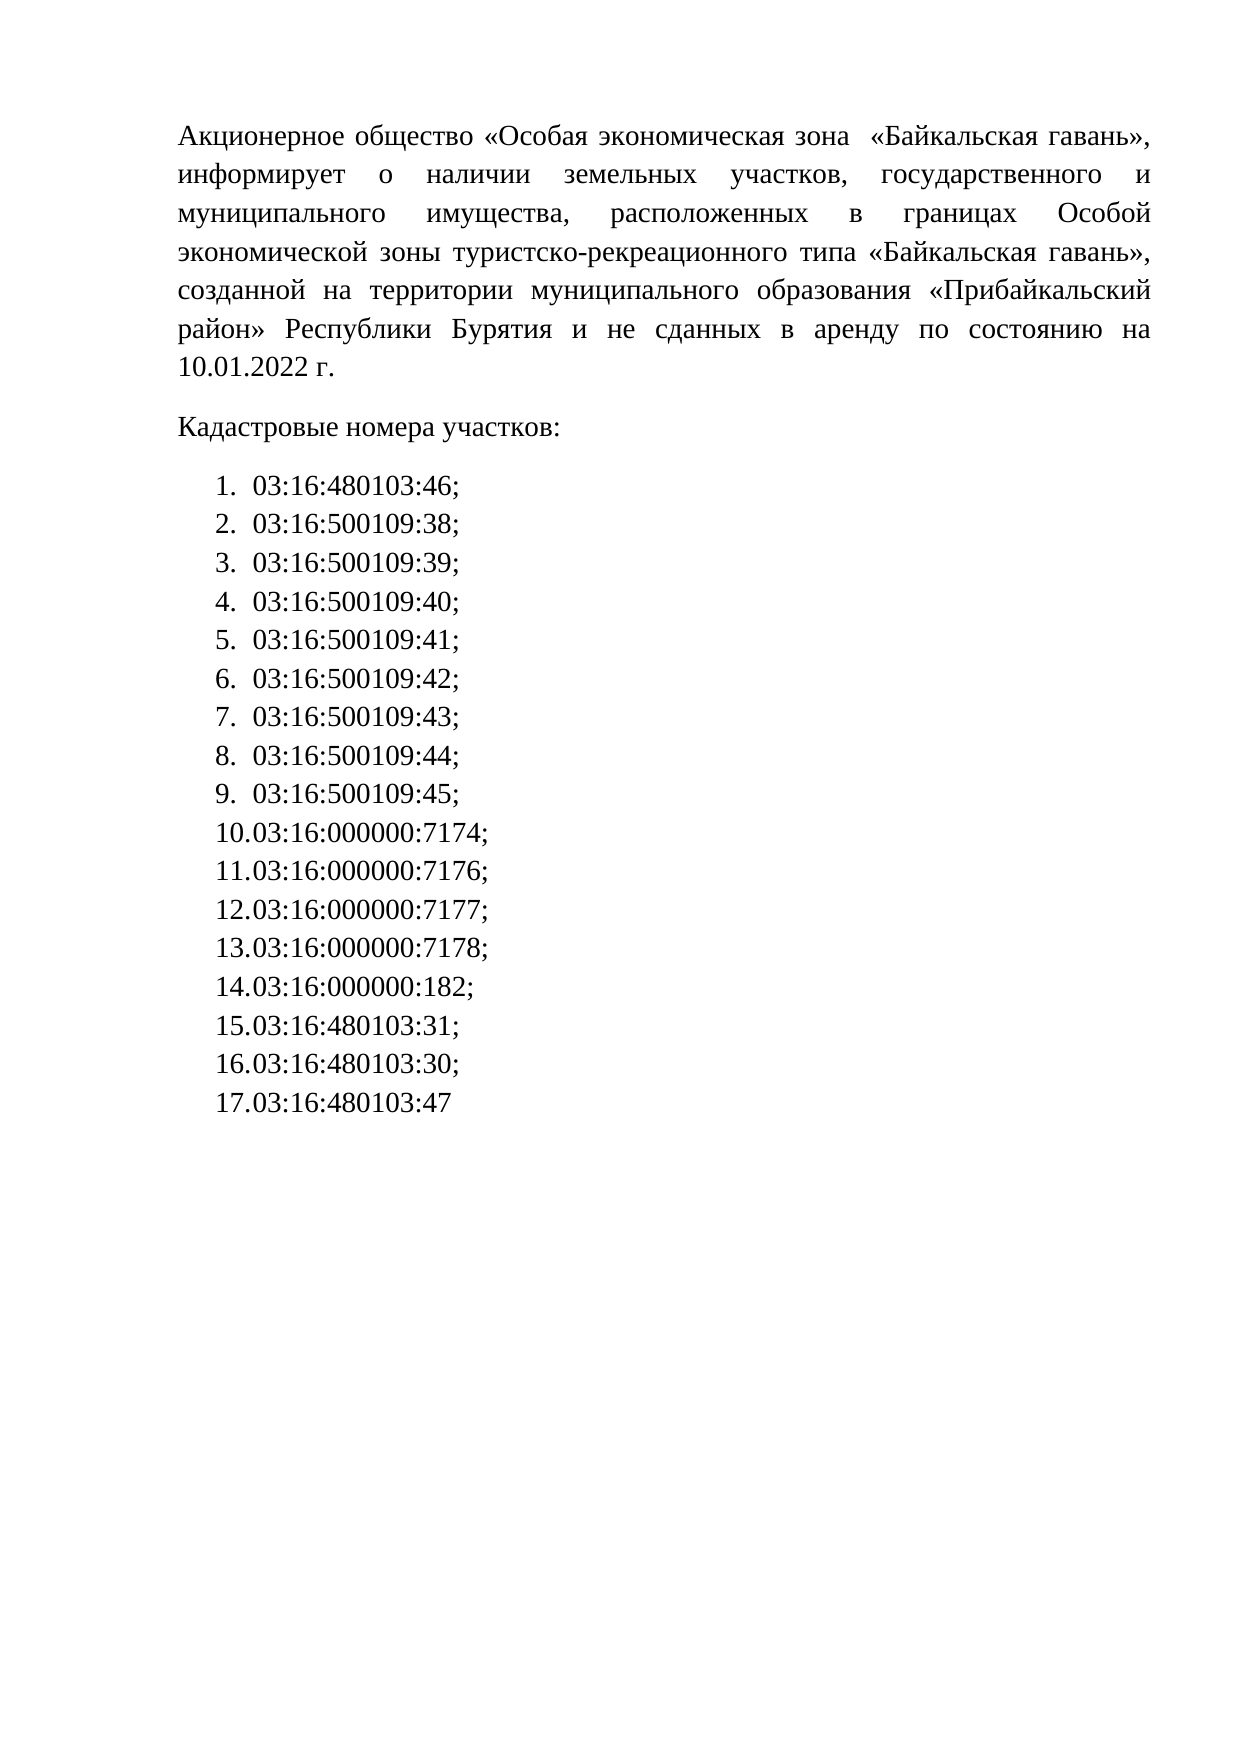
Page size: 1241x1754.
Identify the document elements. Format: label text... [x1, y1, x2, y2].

list 03:16:000000:182; [215, 969, 1152, 1003]
list 03:16:500109:41; [215, 622, 1152, 656]
list 03:16:500109:45; [215, 776, 1152, 810]
list 03:16:480103:47 [215, 1085, 1152, 1118]
text Кадастровые номера участков: [177, 409, 1152, 442]
list 03:16:480103:31; [215, 1008, 1152, 1041]
list 03:16:000000:7177; [215, 892, 1152, 926]
list 03:16:500109:38; [215, 507, 1152, 540]
list 03:16:500109:40; [215, 584, 1152, 617]
list 03:16:000000:7176; [215, 853, 1152, 887]
list 03:16:500109:39; [215, 545, 1152, 579]
list 03:16:500109:44; [215, 738, 1152, 771]
text Акционерное общество «Особая экономическая зона «Байкальская гавань», информирует о наличии земельных участков, государственного и муниципального имущества, расположенных в границах Особой экономической зоны туристско-рекреационного типа «Байкальская гавань», созданной на территории муниципального образования «Прибайкальский район» Республики Бурятия и не сданных в аренду по состоянию на 10.01.2022 г. [177, 118, 1152, 383]
list 03:16:500109:43; [215, 699, 1152, 733]
list 03:16:480103:30; [215, 1046, 1152, 1080]
list 03:16:480103:46; [215, 468, 1152, 502]
list 03:16:000000:7178; [215, 931, 1152, 964]
list 03:16:000000:7174; [215, 815, 1152, 848]
list 03:16:500109:42; [215, 661, 1152, 694]
